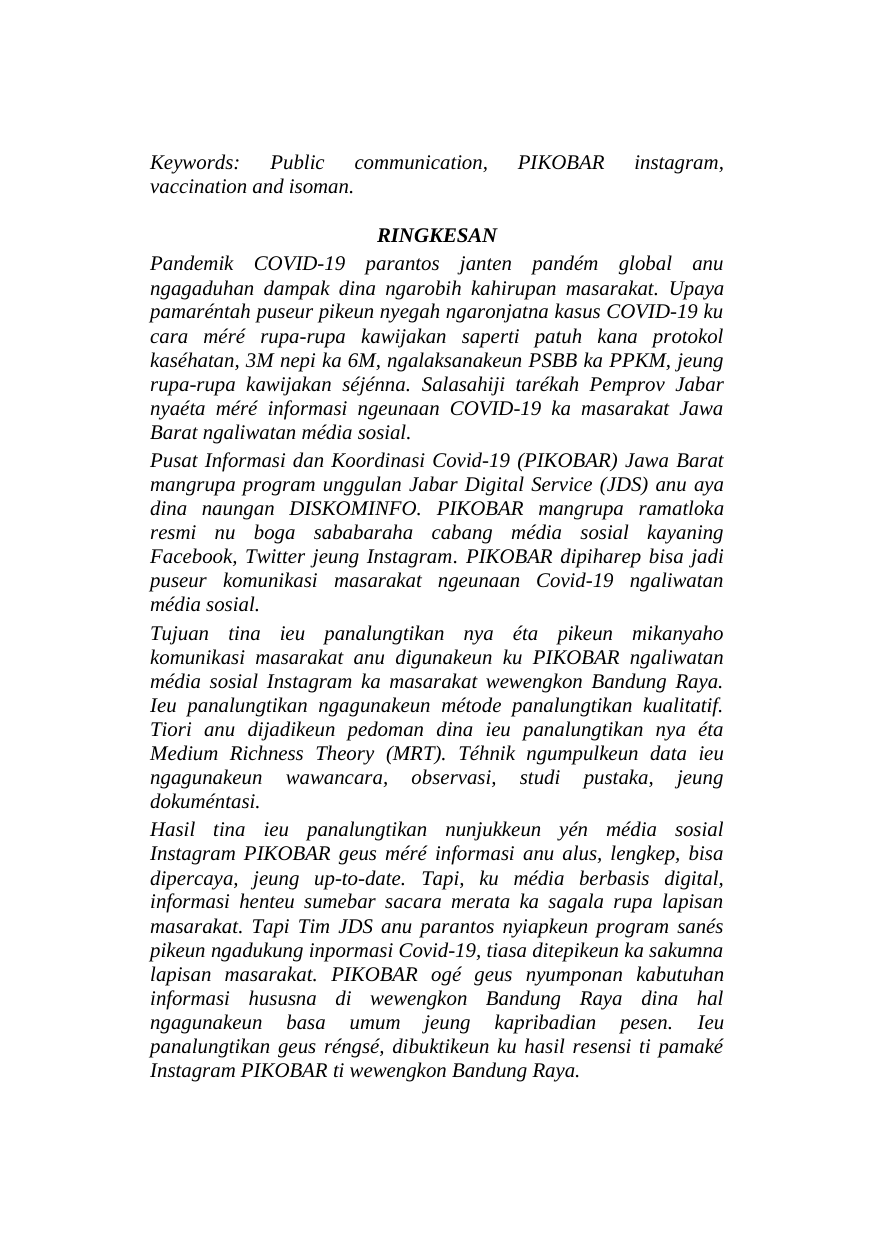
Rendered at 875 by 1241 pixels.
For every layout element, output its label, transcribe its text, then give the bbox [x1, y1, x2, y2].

text RINGKESAN [150, 223, 724, 247]
text Pusat Informasi dan Koordinasi Covid-19 (PIKOBAR) Jawa Barat mangrupa program unggulan Jabar Digital Service (JDS) anu aya dina naungan DISKOMINFO. PIKOBAR mangrupa ramatloka resmi nu boga sababaraha cabang média sosial kayaning Facebook, Twitter jeung Instagram. PIKOBAR dipiharep bisa jadi puseur komunikasi masarakat ngeunaan Covid-19 ngaliwatan média sosial. [150, 448, 724, 616]
text Keywords: Public communication, PIKOBAR instagram, vaccination and isoman. [150, 150, 724, 198]
text Hasil tina ieu panalungtikan nunjukkeun yén média sosial Instagram PIKOBAR geus méré informasi anu alus, lengkep, bisa dipercaya, jeung up-to-date. Tapi, ku média berbasis digital, informasi henteu sumebar sacara merata ka sagala rupa lapisan masarakat. Tapi Tim JDS anu parantos nyiapkeun program sanés pikeun ngadukung inpormasi Covid-19, tiasa ditepikeun ka sakumna lapisan masarakat. PIKOBAR ogé geus nyumponan kabutuhan informasi hususna di wewengkon Bandung Raya dina hal ngagunakeun basa umum jeung kapribadian pesen. Ieu panalungtikan geus réngsé, dibuktikeun ku hasil resensi ti pamaké Instagram PIKOBAR ti wewengkon Bandung Raya. [150, 817, 724, 1082]
text Pandemik COVID-19 parantos janten pandém global anu ngagaduhan dampak dina ngarobih kahirupan masarakat. Upaya pamaréntah puseur pikeun nyegah ngaronjatna kasus COVID-19 ku cara méré rupa-rupa kawijakan saperti patuh kana protokol kaséhatan, 3M nepi ka 6M, ngalaksanakeun PSBB ka PPKM, jeung rupa-rupa kawijakan séjénna. Salasahiji tarékah Pemprov Jabar nyaéta méré informasi ngeunaan COVID-19 ka masarakat Jawa Barat ngaliwatan média sosial. [150, 251, 724, 444]
text Tujuan tina ieu panalungtikan nya éta pikeun mikanyaho komunikasi masarakat anu digunakeun ku PIKOBAR ngaliwatan média sosial Instagram ka masarakat wewengkon Bandung Raya. Ieu panalungtikan ngagunakeun métode panalungtikan kualitatif. Tiori anu dijadikeun pedoman dina ieu panalungtikan nya éta Medium Richness Theory (MRT). Téhnik ngumpulkeun data ieu ngagunakeun wawancara, observasi, studi pustaka, jeung dokuméntasi. [150, 621, 724, 813]
